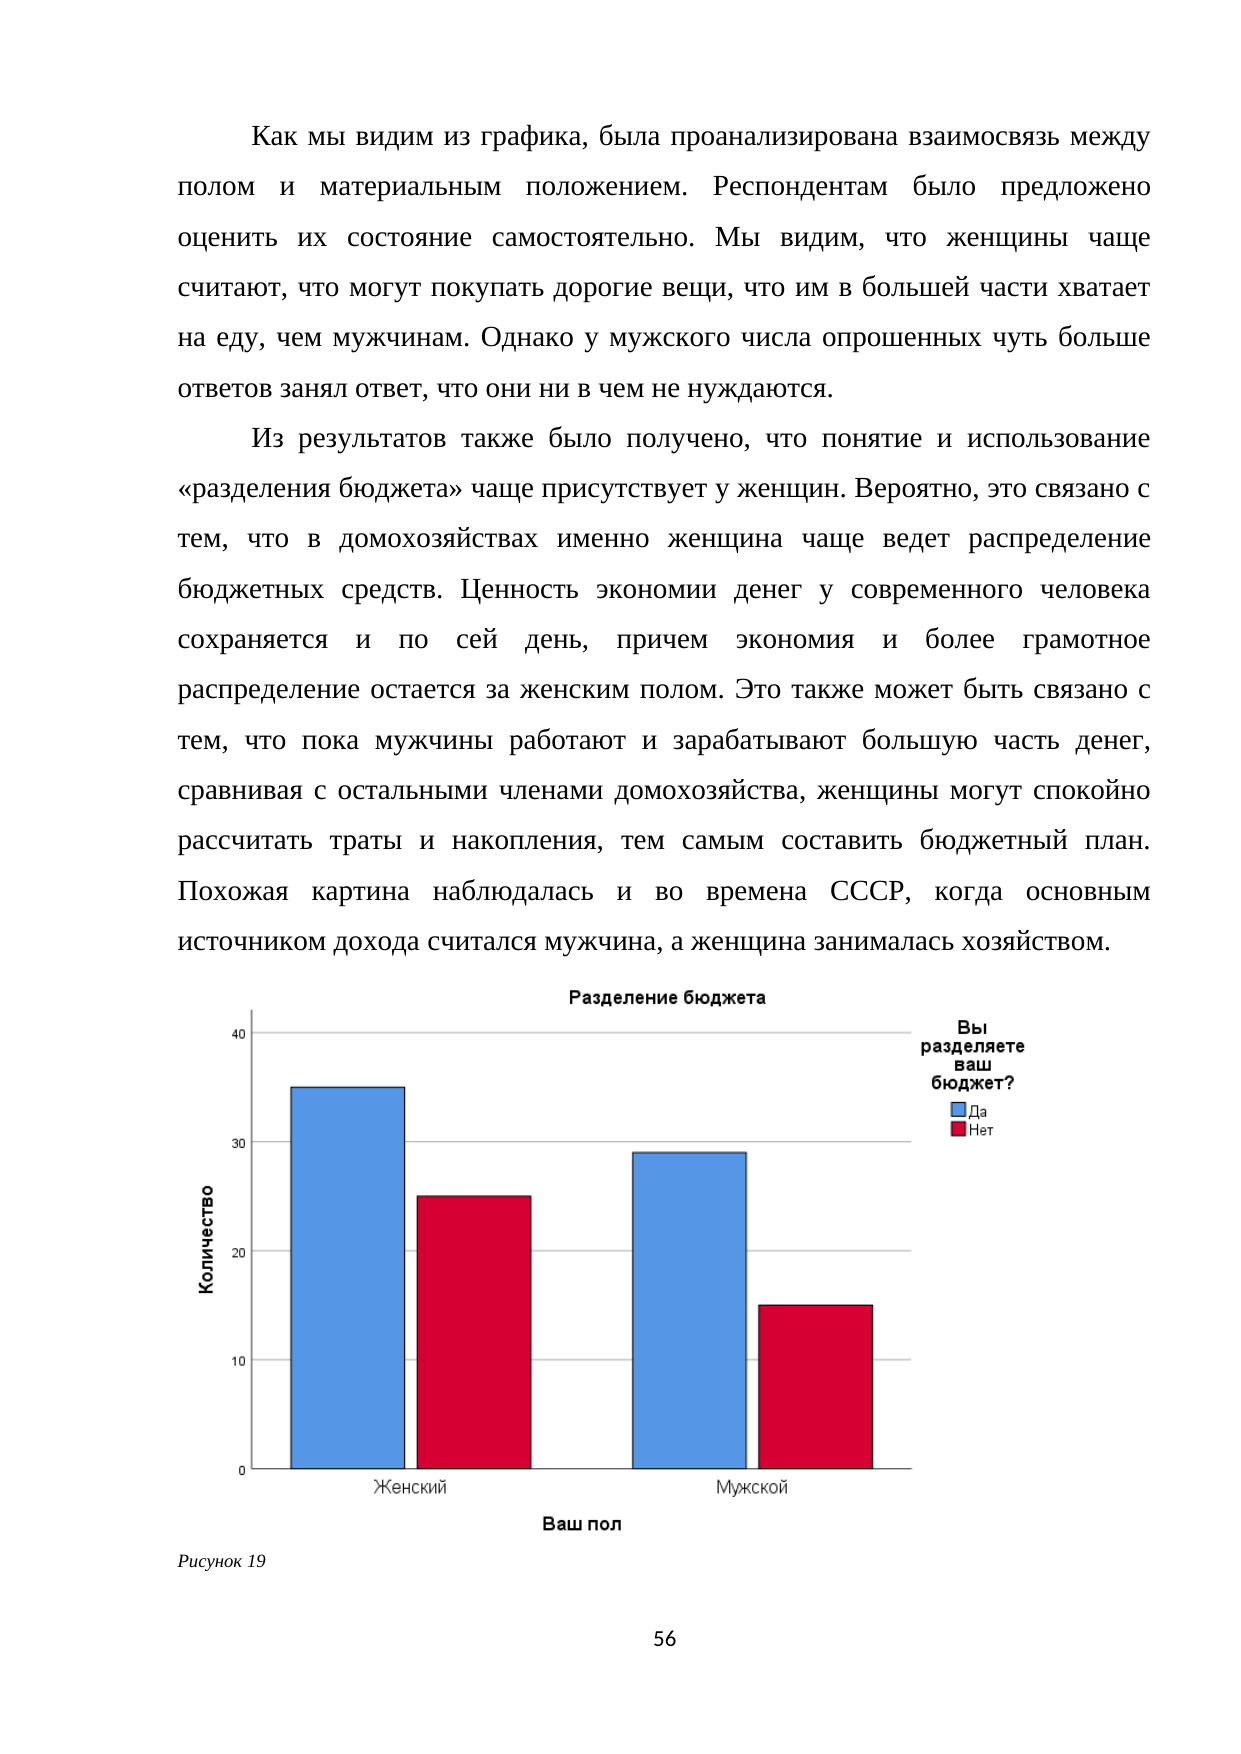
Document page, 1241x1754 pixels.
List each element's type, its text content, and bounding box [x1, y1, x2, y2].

text Из результатов также было получено, что понятие и использование «разделения бюджета» чаще присутствует у женщин. Вероятно, это связано с тем, что в домохозяйствах именно женщина чаще ведет распределение бюджетных средств. Ценность экономии денег у современного человека сохраняется и по сей день, причем экономия и более грамотное распределение остается за женским полом. Это также может быть связано с тем, что пока мужчины работают и зарабатывают большую часть денег, сравнивая с остальными членами домохозяйства, женщины могут спокойно рассчитать траты и накопления, тем самым составить бюджетный план. Похожая картина наблюдалась и во времена СССР, когда основным источником дохода считался мужчина, а женщина занималась хозяйством. [177, 420, 1152, 957]
text Рисунок 19 [177, 1550, 1152, 1571]
picture [177, 973, 1158, 1550]
text Как мы видим из графика, была проанализирована взаимосвязь между полом и материальным положением. Респондентам было предложено оценить их состояние самостоятельно. Мы видим, что женщины чаще считают, что могут покупать дорогие вещи, что им в большей части хватает на еду, чем мужчинам. Однако у мужского числа опрошенных чуть больше ответов занял ответ, что они ни в чем не нуждаются. [177, 118, 1152, 403]
